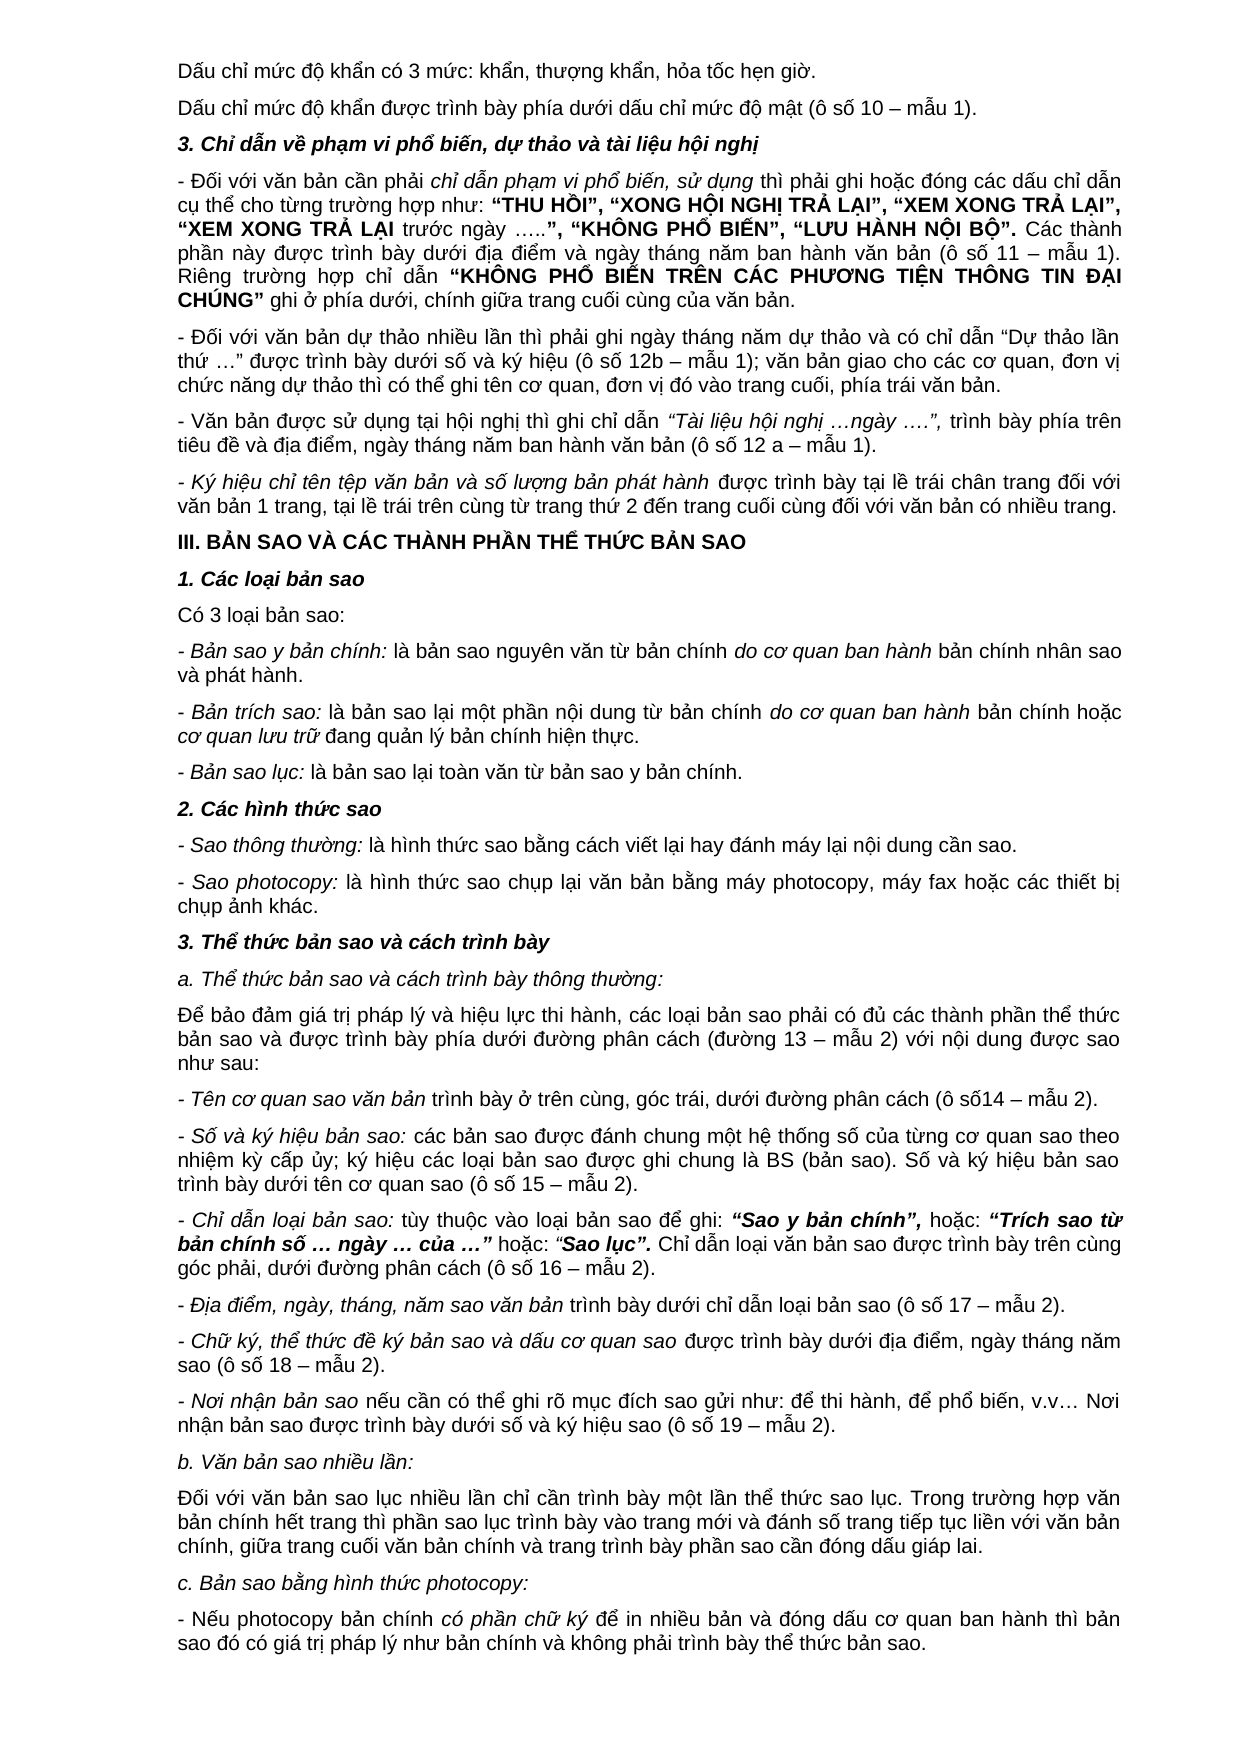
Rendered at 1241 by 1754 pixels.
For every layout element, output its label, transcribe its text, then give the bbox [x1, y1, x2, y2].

text - Bản trích sao: là bản sao lại một phần nội dung từ bản chính do cơ quan ban hành bản chính hoặc cơ quan lưu trữ đang quản lý bản chính hiện thực. [177, 700, 1122, 748]
text c. Bản sao bằng hình thức photocopy: [177, 1571, 1122, 1594]
text Dấu chỉ mức độ khẩn được trình bày phía dưới dấu chỉ mức độ mật (ô số 10 – mẫu 1). [177, 96, 1122, 119]
text Có 3 loại bản sao: [177, 603, 1122, 627]
text - Sao photocopy: là hình thức sao chụp lại văn bản bằng máy photocopy, máy fax hoặc các thiết bị chụp ảnh khác. [177, 869, 1122, 917]
text - Nếu photocopy bản chính có phần chữ ký để in nhiều bản và đóng dấu cơ quan ban hành thì bản sao đó có giá trị pháp lý như bản chính và không phải trình bày thể thức bản sao. [177, 1607, 1122, 1655]
text - Ký hiệu chỉ tên tệp văn bản và số lượng bản phát hành được trình bày tại lề trái chân trang đối với văn bản 1 trang, tại lề trái trên cùng từ trang thứ 2 đến trang cuối cùng đối với văn bản có nhiều trang. [177, 469, 1122, 517]
text - Sao thông thường: là hình thức sao bằng cách viết lại hay đánh máy lại nội dung cần sao. [177, 833, 1122, 857]
text - Văn bản được sử dụng tại hội nghị thì ghi chỉ dẫn “Tài liệu hội nghị …ngày ….”, trình bày phía trên tiêu đề và địa điểm, ngày tháng năm ban hành văn bản (ô số 12 a – mẫu 1). [177, 409, 1122, 457]
text Dấu chỉ mức độ khẩn có 3 mức: khẩn, thượng khẩn, hỏa tốc hẹn giờ. [177, 59, 1122, 83]
text a. Thể thức bản sao và cách trình bày thông thường: [177, 966, 1122, 990]
text - Nơi nhận bản sao nếu cần có thể ghi rõ mục đích sao gửi như: để thi hành, để phổ biến, v.v… Nơi nhận bản sao được trình bày dưới số và ký hiệu sao (ô số 19 – mẫu 2). [177, 1389, 1122, 1437]
text - Tên cơ quan sao văn bản trình bày ở trên cùng, góc trái, dưới đường phân cách (ô số14 – mẫu 2). [177, 1087, 1122, 1111]
text Đối với văn bản sao lục nhiều lần chỉ cần trình bày một lần thể thức sao lục. Trong trường hợp văn bản chính hết trang thì phần sao lục trình bày vào trang mới và đánh số trang tiếp tục liền với văn bản chính, giữa trang cuối văn bản chính và trang trình bày phần sao cần đóng dấu giáp lai. [177, 1486, 1122, 1558]
text 2. Các hình thức sao [177, 797, 1122, 821]
text b. Văn bản sao nhiều lần: [177, 1450, 1122, 1474]
text III. BẢN SAO VÀ CÁC THÀNH PHẦN THỂ THỨC BẢN SAO [177, 530, 1122, 554]
text - Số và ký hiệu bản sao: các bản sao được đánh chung một hệ thống số của từng cơ quan sao theo nhiệm kỳ cấp ủy; ký hiệu các loại bản sao được ghi chung là BS (bản sao). Số và ký hiệu bản sao trình bày dưới tên cơ quan sao (ô số 15 – mẫu 2). [177, 1124, 1122, 1196]
text - Bản sao lục: là bản sao lại toàn văn từ bản sao y bản chính. [177, 760, 1122, 784]
text - Bản sao y bản chính: là bản sao nguyên văn từ bản chính do cơ quan ban hành bản chính nhân sao và phát hành. [177, 639, 1122, 687]
text 3. Thể thức bản sao và cách trình bày [177, 930, 1122, 954]
text Để bảo đảm giá trị pháp lý và hiệu lực thi hành, các loại bản sao phải có đủ các thành phần thể thức bản sao và được trình bày phía dưới đường phân cách (đường 13 – mẫu 2) với nội dung được sao như sau: [177, 1003, 1122, 1075]
text - Đối với văn bản cần phải chỉ dẫn phạm vi phổ biến, sử dụng thì phải ghi hoặc đóng các dấu chỉ dẫn cụ thể cho từng trường hợp như: “THU HỒI”, “XONG HỘI NGHỊ TRẢ LẠI”, “XEM XONG TRẢ LẠI”, “XEM XONG TRẢ LẠI trước ngày …..”, “KHÔNG PHỔ BIẾN”, “LƯU HÀNH NỘI BỘ”. Các thành phần này được trình bày dưới địa điểm và ngày tháng năm ban hành văn bản (ô số 11 – mẫu 1). Riêng trường hợp chỉ dẫn “KHÔNG PHỔ BIẾN TRÊN CÁC PHƯƠNG TIỆN THÔNG TIN ĐẠI CHÚNG” ghi ở phía dưới, chính giữa trang cuối cùng của văn bản. [177, 168, 1122, 312]
text - Địa điểm, ngày, tháng, năm sao văn bản trình bày dưới chỉ dẫn loại bản sao (ô số 17 – mẫu 2). [177, 1292, 1122, 1316]
text - Đối với văn bản dự thảo nhiều lần thì phải ghi ngày tháng năm dự thảo và có chỉ dẫn “Dự thảo lần thứ …” được trình bày dưới số và ký hiệu (ô số 12b – mẫu 1); văn bản giao cho các cơ quan, đơn vị chức năng dự thảo thì có thể ghi tên cơ quan, đơn vị đó vào trang cuối, phía trái văn bản. [177, 325, 1122, 397]
text - Chỉ dẫn loại bản sao: tùy thuộc vào loại bản sao để ghi: “Sao y bản chính”, hoặc: “Trích sao từ bản chính số … ngày … của …” hoặc: “Sao lục”. Chỉ dẫn loại văn bản sao được trình bày trên cùng góc phải, dưới đường phân cách (ô số 16 – mẫu 2). [177, 1208, 1122, 1280]
text 3. Chỉ dẫn về phạm vi phổ biến, dự thảo và tài liệu hội nghị [177, 132, 1122, 156]
text 1. Các loại bản sao [177, 566, 1122, 590]
text - Chữ ký, thể thức đề ký bản sao và dấu cơ quan sao được trình bày dưới địa điểm, ngày tháng năm sao (ô số 18 – mẫu 2). [177, 1329, 1122, 1377]
